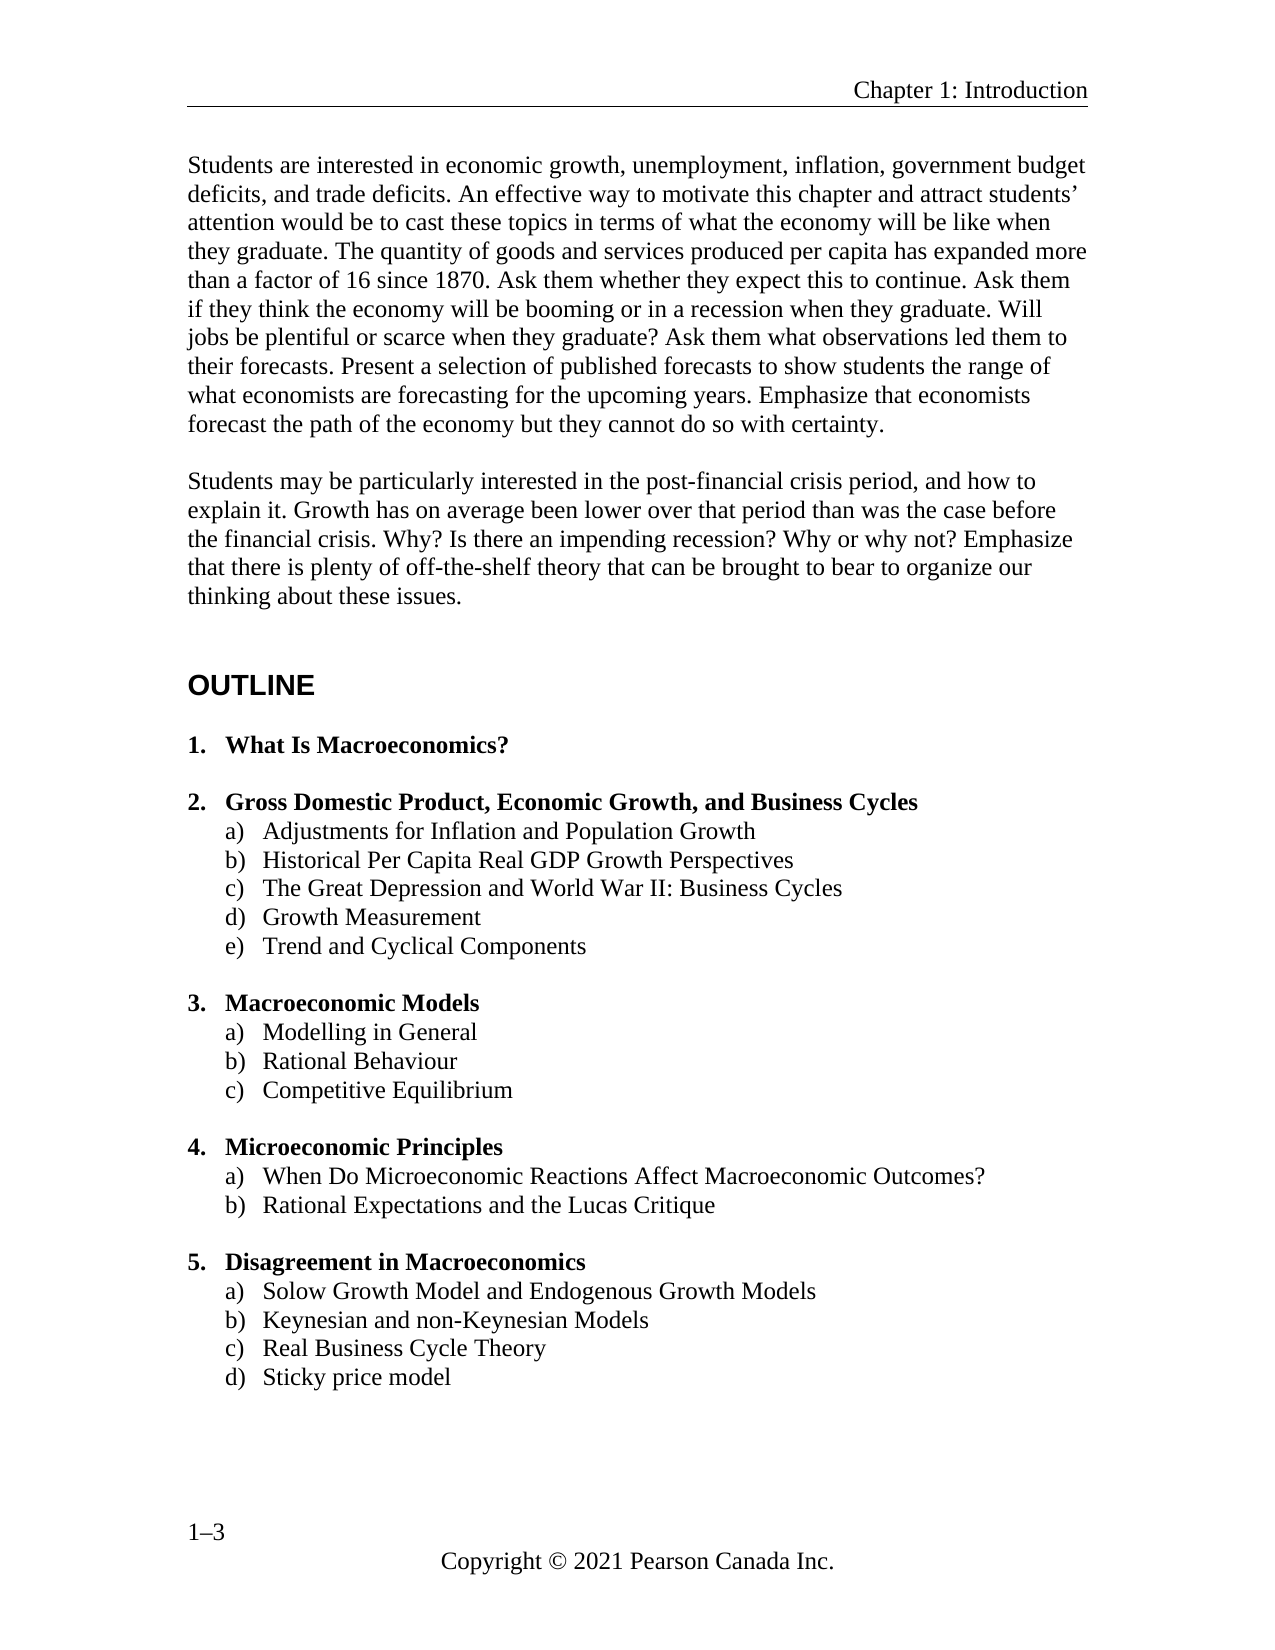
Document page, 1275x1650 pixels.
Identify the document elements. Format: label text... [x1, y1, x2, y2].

list Sticky price model [225, 1362, 1088, 1391]
list Trend and Cyclical Components [225, 931, 1088, 960]
list Adjustments for Inflation and Population Growth [225, 816, 1088, 845]
text Students may be particularly interested in the post-financial crisis period, and how to explain it. Growth has on average been lower over that period than was the case before the financial crisis. Why? Is there an impending recession? Why or why not? Emphasize that there is plenty of off-the-shelf theory that can be brought to bear to organize our thinking about these issues. [187, 466, 1088, 610]
list Modelling in General [225, 1017, 1088, 1046]
list Gross Domestic Product, Economic Growth, and Business Cycles [187, 787, 1088, 816]
list What Is Macroeconomics? [187, 730, 1088, 758]
text OUTLINE [187, 667, 1088, 701]
list Rational Behaviour [225, 1046, 1088, 1075]
list Keynesian and non-Keynesian Models [225, 1305, 1088, 1333]
list Competitive Equilibrium [225, 1075, 1088, 1103]
list Macroeconomic Models [187, 988, 1088, 1017]
list Disagreement in Macroeconomics [187, 1247, 1088, 1276]
list When Do Microeconomic Reactions Affect Macroeconomic Outcomes? [225, 1161, 1088, 1190]
list Growth Measurement [225, 902, 1088, 931]
list Historical Per Capita Real GDP Growth Perspectives [225, 845, 1088, 873]
text Students are interested in economic growth, unemployment, inflation, government budget deficits, and trade deficits. An effective way to motivate this chapter and attract students’ attention would be to cast these topics in terms of what the economy will be like when they graduate. The quantity of goods and services produced per capita has expanded more than a factor of 16 since 1870. Ask them whether they expect this to continue. Ask them if they think the economy will be booming or in a recession when they graduate. Will jobs be plentiful or scarce when they graduate? Ask them what observations led them to their forecasts. Present a selection of published forecasts to show students the range of what economists are forecasting for the upcoming years. Emphasize that economists forecast the path of the economy but they cannot do so with certainty. [187, 150, 1088, 437]
list Real Business Cycle Theory [225, 1333, 1088, 1362]
list Rational Expectations and the Lucas Critique [225, 1190, 1088, 1218]
list Microeconomic Principles [187, 1132, 1088, 1161]
list Solow Growth Model and Endogenous Growth Models [225, 1276, 1088, 1305]
list The Great Depression and World War II: Business Cycles [225, 873, 1088, 902]
